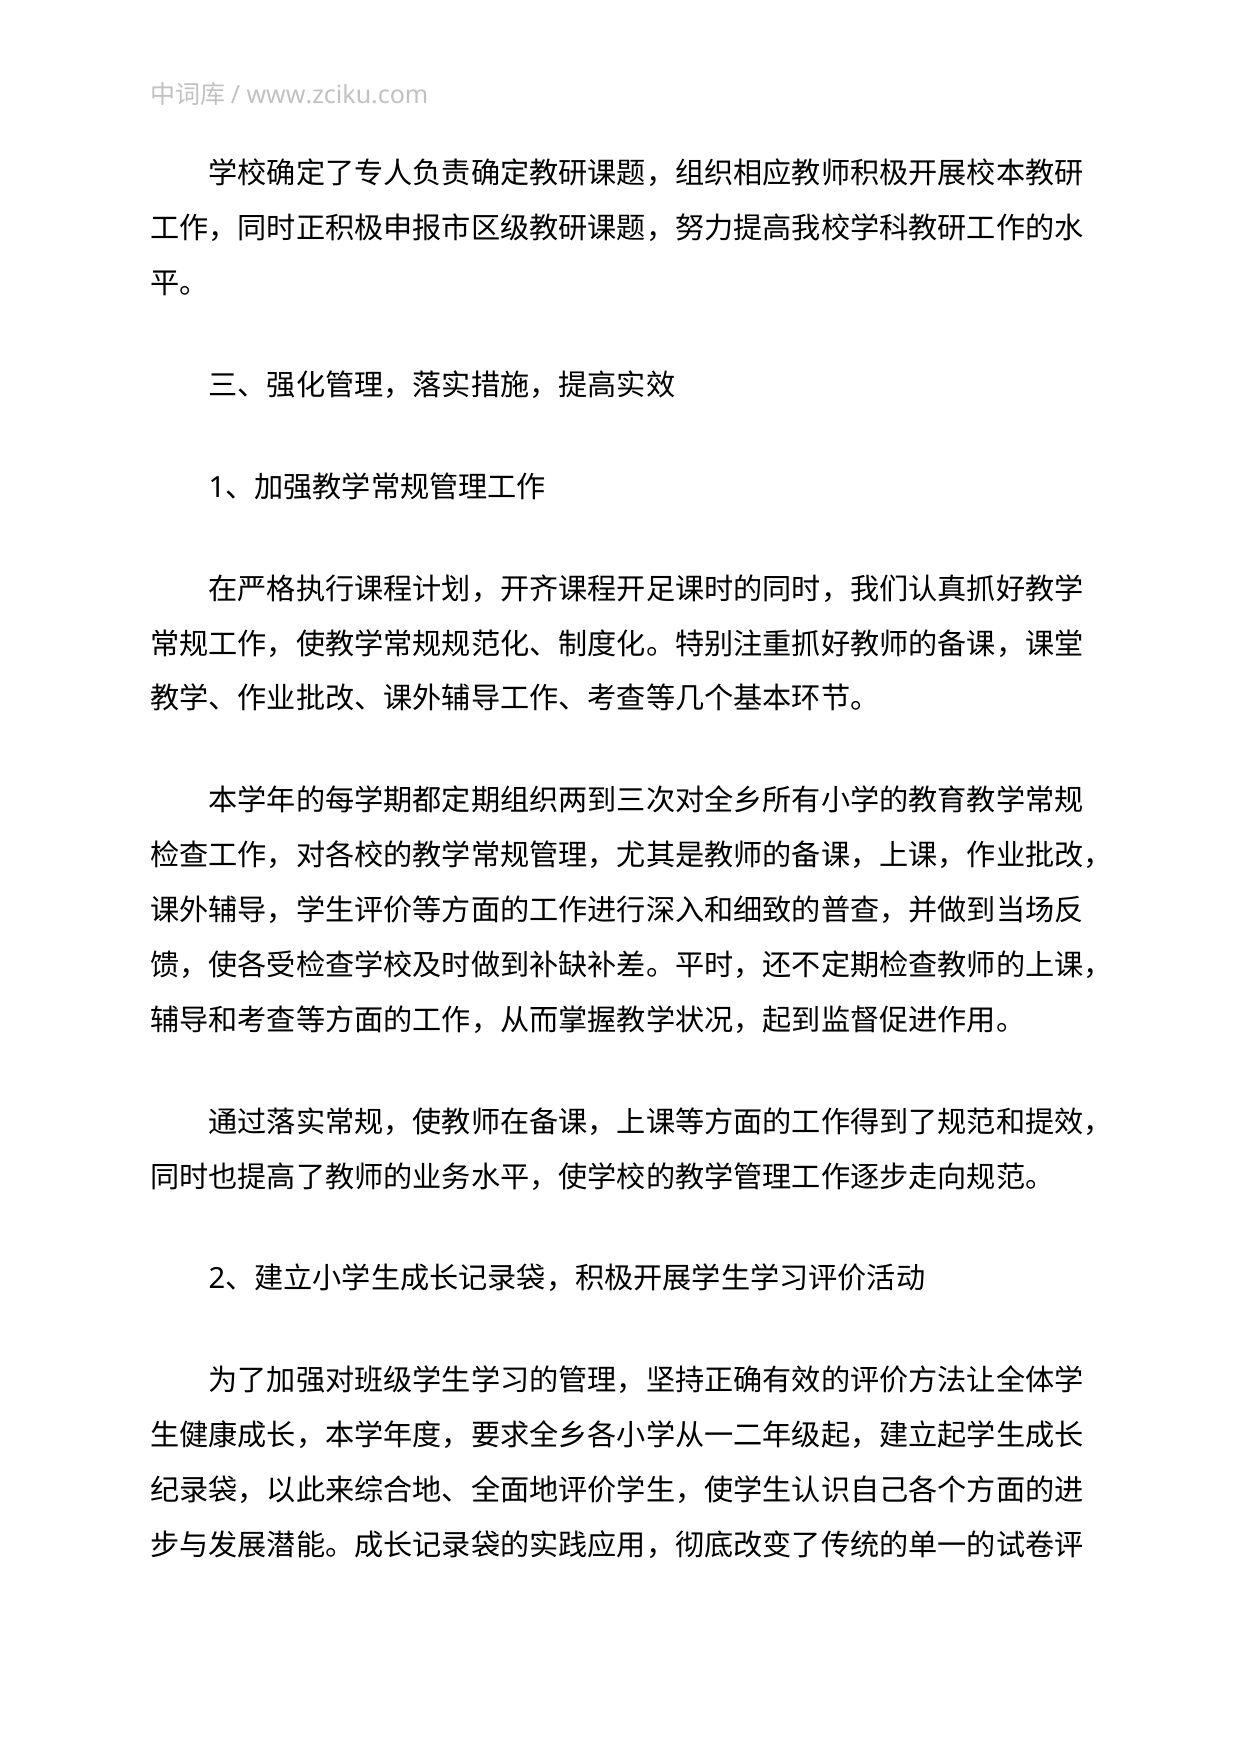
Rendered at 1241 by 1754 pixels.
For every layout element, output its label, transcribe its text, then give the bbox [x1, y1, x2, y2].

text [150, 1357, 1090, 1564]
text 1、加强教学常规管理工作 [150, 463, 1090, 506]
text 学校确定了专人负责确定教研课题，组织相应教师积极开展校本教研工作，同时正积极申报市区级教研课题，努力提高我校学科教研工作的水平。 [150, 150, 1090, 302]
text 在严格执行课程计划，开齐课程开足课时的同时，我们认真抓好教学常规工作，使教学常规规范化、制度化。特别注重抓好教师的备课，课堂教学、作业批改、课外辅导工作、考查等几个基本环节。 [150, 565, 1090, 717]
text 本学年的每学期都定期组织两到三次对全乡所有小学的教育教学常规检查工作，对各校的教学常规管理，尤其是教师的备课，上课，作业批改，课外辅导，学生评价等方面的工作进行深入和细致的普查，并做到当场反馈，使各受检查学校及时做到补缺补差。平时，还不定期检查教师的上课，辅导和考查等方面的工作，从而掌握教学状况，起到监督促进作用。 [150, 777, 1090, 1039]
text 通过落实常规，使教师在备课，上课等方面的工作得到了规范和提效，同时也提高了教师的业务水平，使学校的教学管理工作逐步走向规范。 [150, 1098, 1090, 1195]
text 三、强化管理，落实措施，提高实效 [150, 362, 1090, 404]
text 2、建立小学生成长记录袋，积极开展学生学习评价活动 [150, 1255, 1090, 1297]
